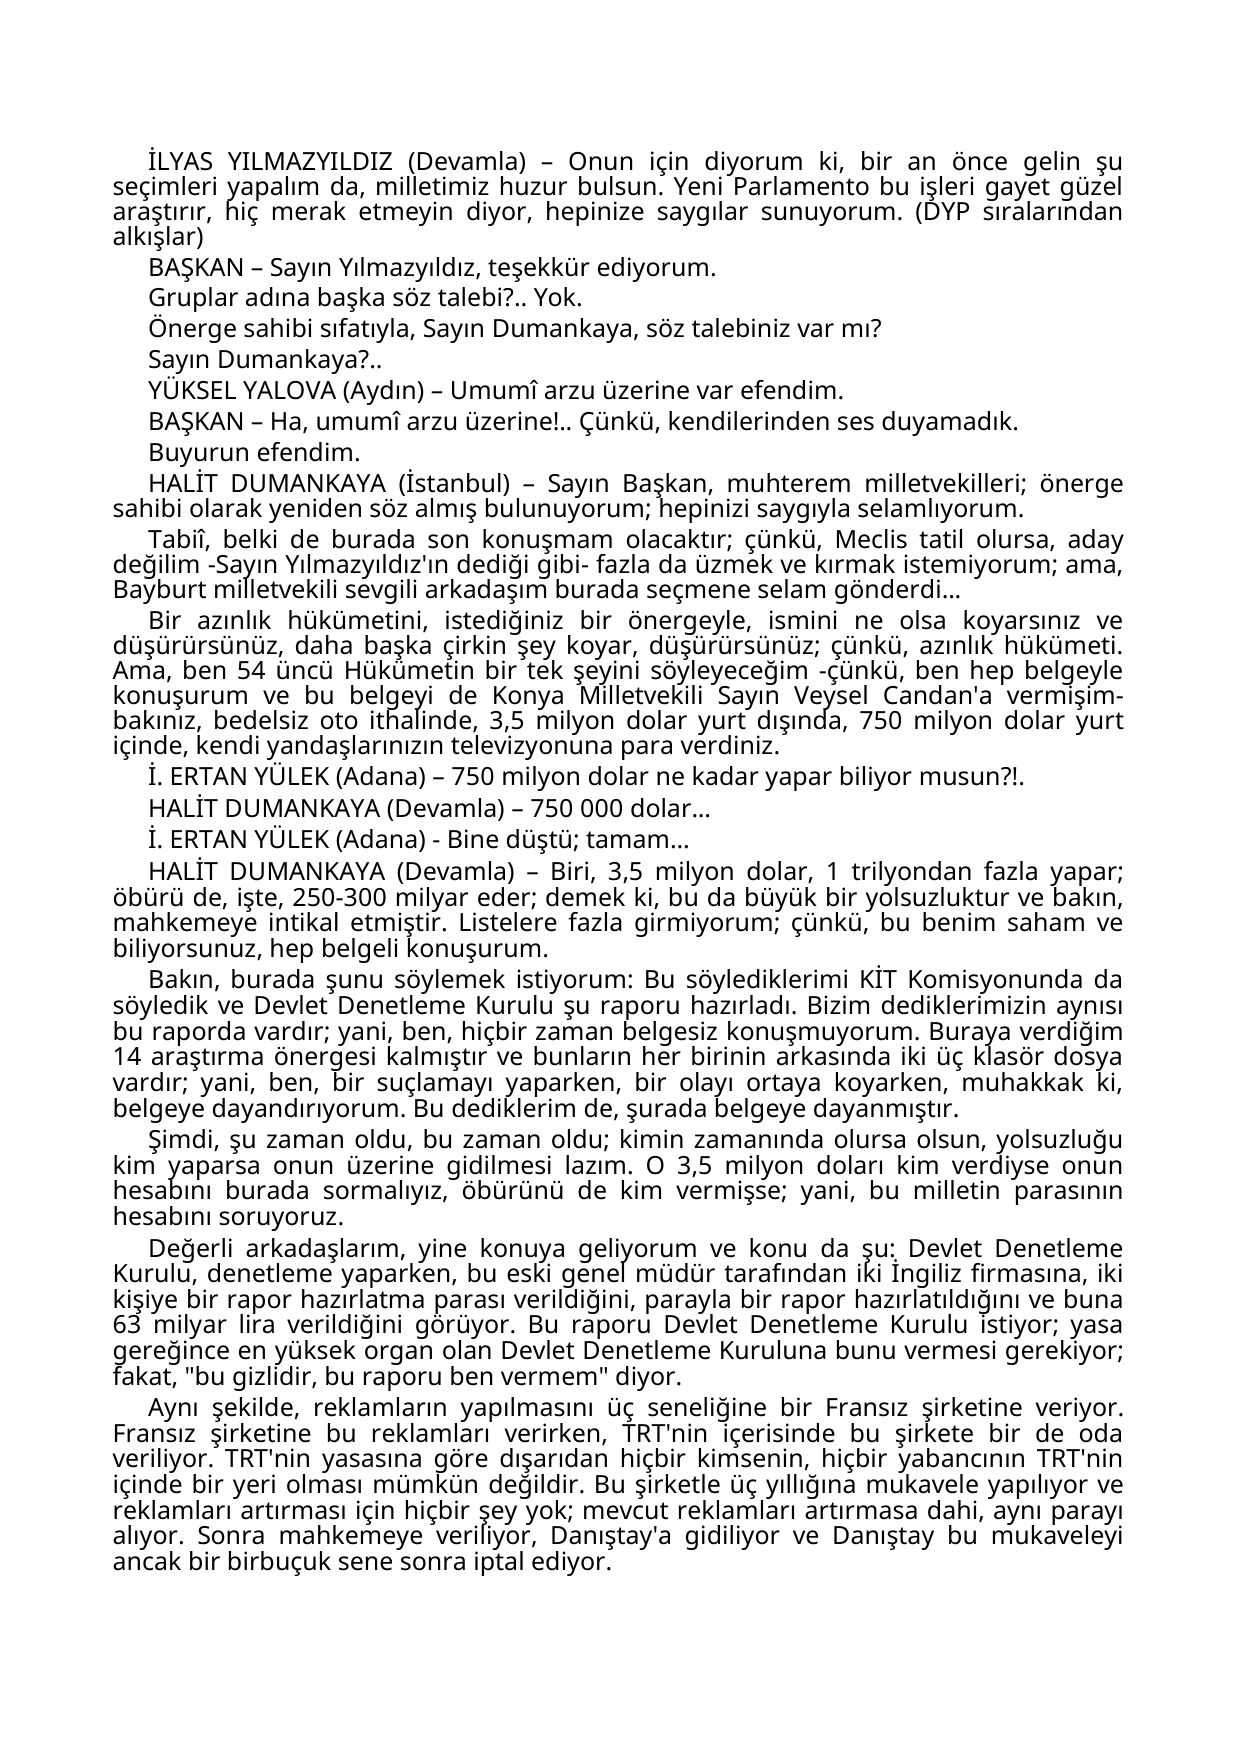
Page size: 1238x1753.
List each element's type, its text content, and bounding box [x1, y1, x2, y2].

text Bakın, burada şunu söylemek istiyorum: Bu söylediklerimi KİT Komisyonunda da söyledik ve Devlet Denetleme Kurulu şu raporu hazırladı. Bizim dediklerimizin aynısı bu raporda vardır; yani, ben, hiçbir zaman belgesiz konuşmuyorum. Buraya verdiğim 14 araştırma önergesi kalmıştır ve bunların her birinin arkasında iki üç klasör dosya vardır; yani, ben, bir suçlamayı yaparken, bir olayı ortaya koyarken, muhakkak ki, belgeye dayandırıyorum. Bu dediklerim de, şurada belgeye dayanmıştır. [112, 968, 1125, 1122]
text Buyurun efendim. [112, 442, 1125, 467]
text Aynı şekilde, reklamların yapılmasını üç seneliğine bir Fransız şirketine veriyor. Fransız şirketine bu reklamları verirken, TRT'nin içerisinde bu şirkete bir de oda veriliyor. TRT'nin yasasına göre dışarıdan hiçbir kimsenin, hiçbir yabancının TRT'nin içinde bir yeri olması mümkün değildir. Bu şirketle üç yıllığına mukavele yapılıyor ve reklamları artırması için hiçbir şey yok; mevcut reklamları artırmasa dahi, aynı parayı alıyor. Sonra mahkemeye veriliyor, Danıştay'a gidiliyor ve Danıştay bu mukaveleyi ancak bir birbuçuk sene sonra iptal ediyor. [112, 1396, 1125, 1576]
text İ. ERTAN YÜLEK (Adana) – 750 milyon dolar ne kadar yapar biliyor musun?!. [112, 765, 1125, 791]
text HALİT DUMANKAYA (Devamla) – Biri, 3,5 milyon dolar, 1 trilyondan fazla yapar; öbürü de, işte, 250-300 milyar eder; demek ki, bu da büyük bir yolsuzluktur ve bakın, mahkemeye intikal etmiştir. Listelere fazla girmiyorum; çünkü, bu benim saham ve biliyorsunuz, hep belgeli konuşurum. [112, 860, 1125, 962]
text Önerge sahibi sıfatıyla, Sayın Dumankaya, söz talebiniz var mı? [112, 318, 1125, 343]
text Tabiî, belki de burada son konuşmam olacaktır; çünkü, Meclis tatil olursa, aday değilim -Sayın Yılmazyıldız'ın dediği gibi- fazla da üzmek ve kırmak istemiyorum; ama, Bayburt milletvekili sevgili arkadaşım burada seçmene selam gönderdi... [112, 528, 1125, 603]
text Sayın Dumankaya?.. [112, 349, 1125, 374]
text İ. ERTAN YÜLEK (Adana) - Bine düştü; tamam... [112, 828, 1125, 854]
text Gruplar adına başka söz talebi?.. Yok. [112, 287, 1125, 312]
text YÜKSEL YALOVA (Aydın) – Umumî arzu üzerine var efendim. [112, 380, 1125, 405]
text BAŞKAN – Sayın Yılmazyıldız, teşekkür ediyorum. [112, 256, 1125, 281]
text İLYAS YILMAZYILDIZ (Devamla) – Onun için diyorum ki, bir an önce gelin şu seçimleri yapalım da, milletimiz huzur bulsun. Yeni Parlamento bu işleri gayet güzel araştırır, hiç merak etmeyin diyor, hepinize saygılar sunuyorum. (DYP sıralarından alkışlar) [112, 150, 1125, 250]
text BAŞKAN – Ha, umumî arzu üzerine!.. Çünkü, kendilerinden ses duyamadık. [112, 411, 1125, 436]
text HALİT DUMANKAYA (Devamla) – 750 000 dolar... [112, 797, 1125, 822]
text Şimdi, şu zaman oldu, bu zaman oldu; kimin zamanında olursa olsun, yolsuzluğu kim yaparsa onun üzerine gidilmesi lazım. O 3,5 milyon doları kim verdiyse onun hesabını burada sormalıyız, öbürünü de kim vermişse; yani, bu milletin parasının hesabını soruyoruz. [112, 1128, 1125, 1231]
text Bir azınlık hükümetini, istediğiniz bir önergeyle, ismini ne olsa koyarsınız ve düşürürsünüz, daha başka çirkin şey koyar, düşürürsünüz; çünkü, azınlık hükümeti. Ama, ben 54 üncü Hükümetin bir tek şeyini söyleyeceğim -çünkü, ben hep belgeyle konuşurum ve bu belgeyi de Konya Milletvekili Sayın Veysel Candan'a vermişim- bakınız, bedelsiz oto ithalinde, 3,5 milyon dolar yurt dışında, 750 milyon dolar yurt içinde, kendi yandaşlarınızın televizyonuna para verdiniz. [112, 609, 1125, 759]
text Değerli arkadaşlarım, yine konuya geliyorum ve konu da şu: Devlet Denetleme Kurulu, denetleme yaparken, bu eski genel müdür tarafından iki İngiliz firmasına, iki kişiye bir rapor hazırlatma parası verildiğini, parayla bir rapor hazırlatıldığını ve buna 63 milyar lira verildiğini görüyor. Bu raporu Devlet Denetleme Kurulu istiyor; yasa gereğince en yüksek organ olan Devlet Denetleme Kuruluna bunu vermesi gerekiyor; fakat, "bu gizlidir, bu raporu ben vermem" diyor. [112, 1237, 1125, 1390]
text HALİT DUMANKAYA (İstanbul) – Sayın Başkan, muhterem milletvekilleri; önerge sahibi olarak yeniden söz almış bulunuyorum; hepinizi saygıyla selamlıyorum. [112, 472, 1125, 522]
